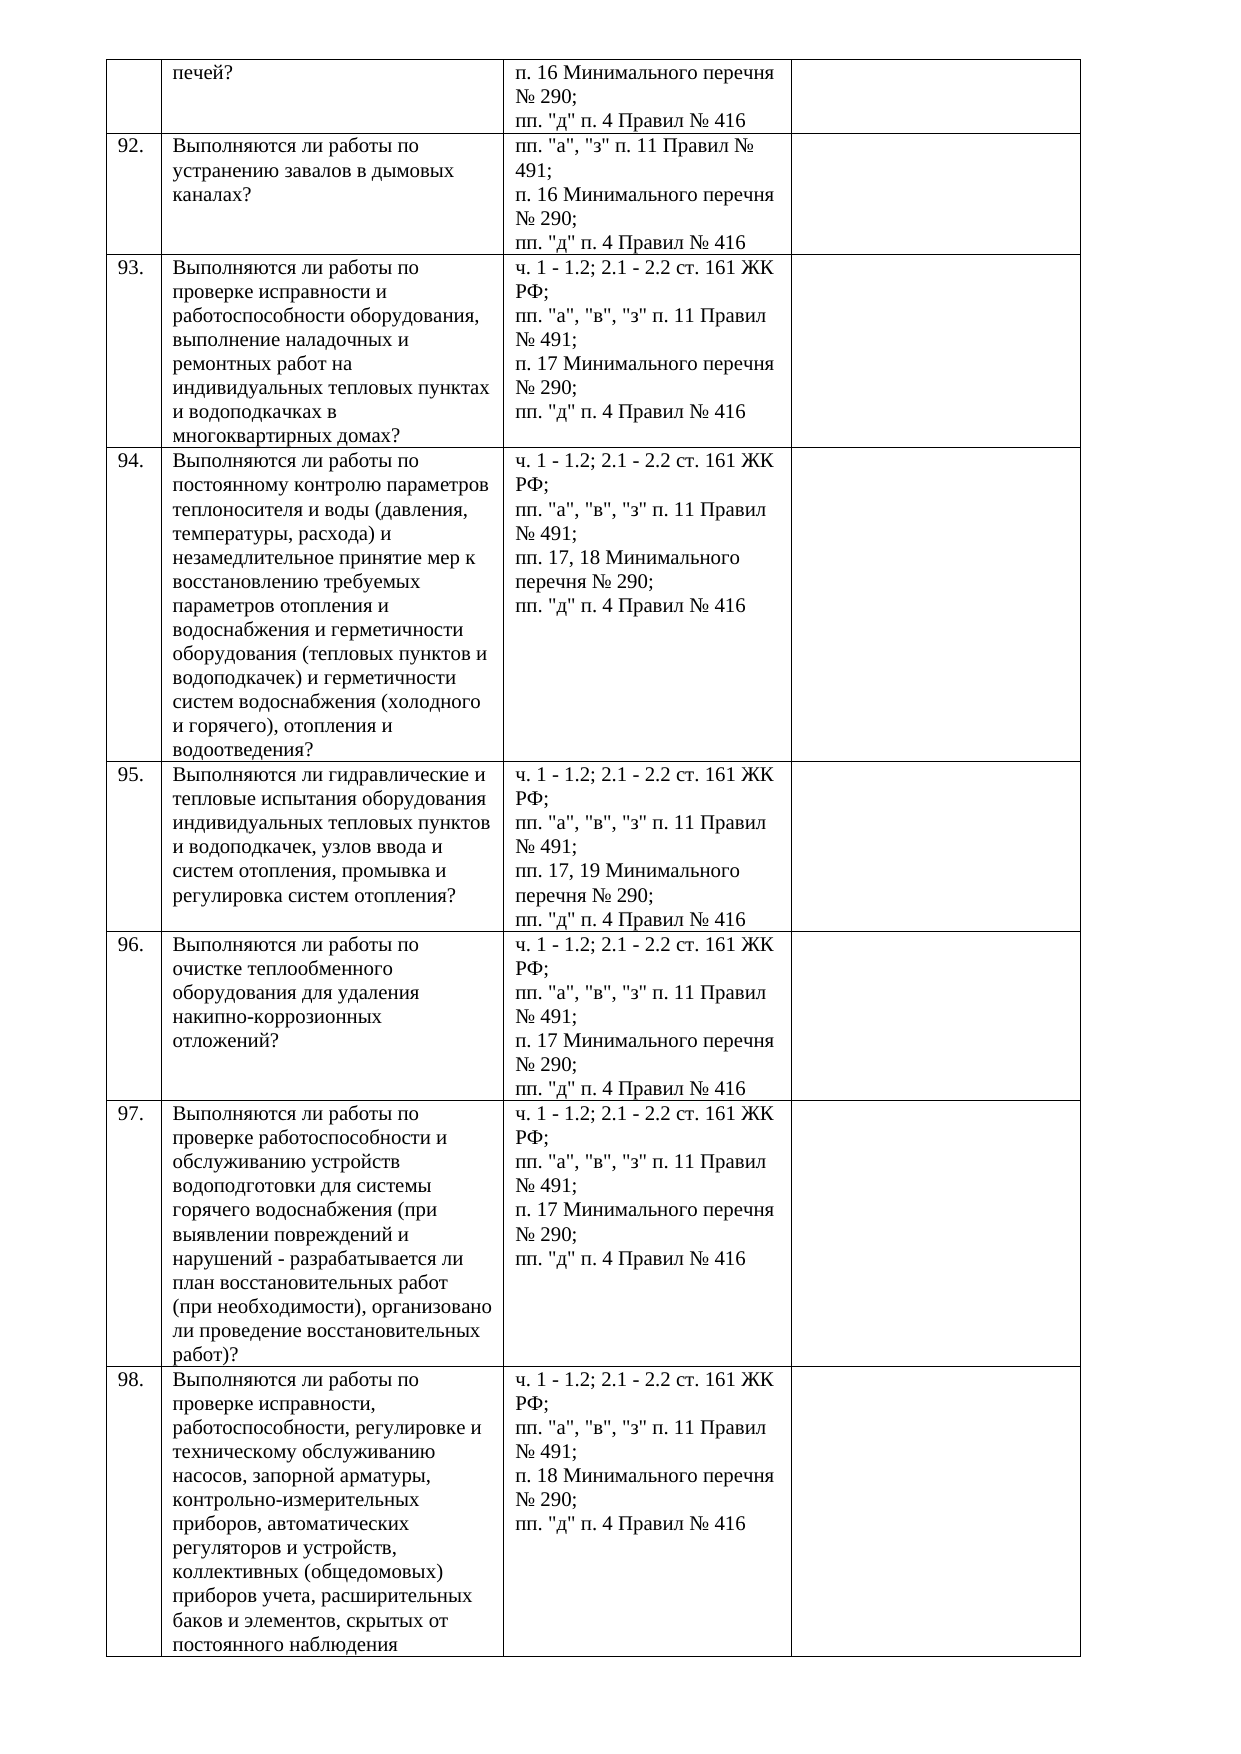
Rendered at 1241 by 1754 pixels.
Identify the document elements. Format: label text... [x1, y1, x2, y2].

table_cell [504, 1367, 791, 1656]
table_cell [792, 134, 1080, 254]
table_cell [792, 1367, 1080, 1656]
table_cell [792, 448, 1080, 761]
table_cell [504, 134, 791, 254]
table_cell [504, 60, 791, 132]
table_cell [107, 448, 161, 761]
table_cell Выполняются ли работы по устранению завалов в дымовых каналах? [162, 134, 503, 254]
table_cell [162, 60, 503, 132]
table_cell Выполняются ли работы по постоянному контролю параметров теплоносителя и воды (давления, температуры, расхода) и незамедлительное принятие мер к восстановлению требуемых параметров отопления и водоснабжения и герметичности оборудования (тепловых пунктов и водоподкачек) и герметичности систем водоснабжения (холодного и горячего), отопления и водоотведения? [162, 448, 503, 761]
table_cell [107, 1101, 161, 1366]
table_cell [792, 1101, 1080, 1366]
table_cell Выполняются ли работы по проверке исправности и работоспособности оборудования, выполнение наладочных и ремонтных работ на индивидуальных тепловых пунктах и водоподкачках в многоквартирных домах? [162, 255, 503, 447]
table_cell [107, 932, 161, 1100]
table_cell [107, 1367, 161, 1656]
table_cell Выполняются ли гидравлические и тепловые испытания оборудования индивидуальных тепловых пунктов и водоподкачек, узлов ввода и систем отопления, промывка и регулировка систем отопления? [162, 762, 503, 931]
table_cell Выполняются ли работы по проверке работоспособности и обслуживанию устройств водоподготовки для системы горячего водоснабжения (при выявлении повреждений и нарушений - разрабатывается ли план восстановительных работ (при необходимости), организовано ли проведение восстановительных работ)? [162, 1101, 503, 1366]
table_cell ч. 1 - 1.2; 2.1 - 2.2 ст. 161 ЖК РФ; пп. "а", "в", "з" п. 11 Правил № 491; пп. 17, 19 Минимального перечня № 290; пп. "д" п. 4 Правил № 416 [504, 762, 791, 931]
table_cell ч. 1 - 1.2; 2.1 - 2.2 ст. 161 ЖК РФ; пп. "а", "в", "з" п. 11 Правил № 491; п. 17 Минимального перечня № 290; пп. "д" п. 4 Правил № 416 [504, 1101, 791, 1366]
table_cell ч. 1 - 1.2; 2.1 - 2.2 ст. 161 ЖК РФ; пп. "а", "в", "з" п. 11 Правил № 491; п. 17 Минимального перечня № 290; пп. "д" п. 4 Правил № 416 [504, 932, 791, 1100]
table_cell [107, 134, 161, 254]
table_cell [162, 1367, 503, 1656]
table_cell [792, 255, 1080, 447]
table_cell [107, 255, 161, 447]
table_cell Выполняются ли работы по очистке теплообменного оборудования для удаления накипно-коррозионных отложений? [162, 932, 503, 1100]
table_cell ч. 1 - 1.2; 2.1 - 2.2 ст. 161 ЖК РФ; пп. "а", "в", "з" п. 11 Правил № 491; п. 17 Минимального перечня № 290; пп. "д" п. 4 Правил № 416 [504, 255, 791, 447]
table_cell [107, 762, 161, 931]
table_cell [107, 60, 161, 132]
table_cell [792, 60, 1080, 132]
table_cell [792, 762, 1080, 931]
table_cell ч. 1 - 1.2; 2.1 - 2.2 ст. 161 ЖК РФ; пп. "а", "в", "з" п. 11 Правил № 491; пп. 17, 18 Минимального перечня № 290; пп. "д" п. 4 Правил № 416 [504, 448, 791, 761]
table_cell [792, 932, 1080, 1100]
